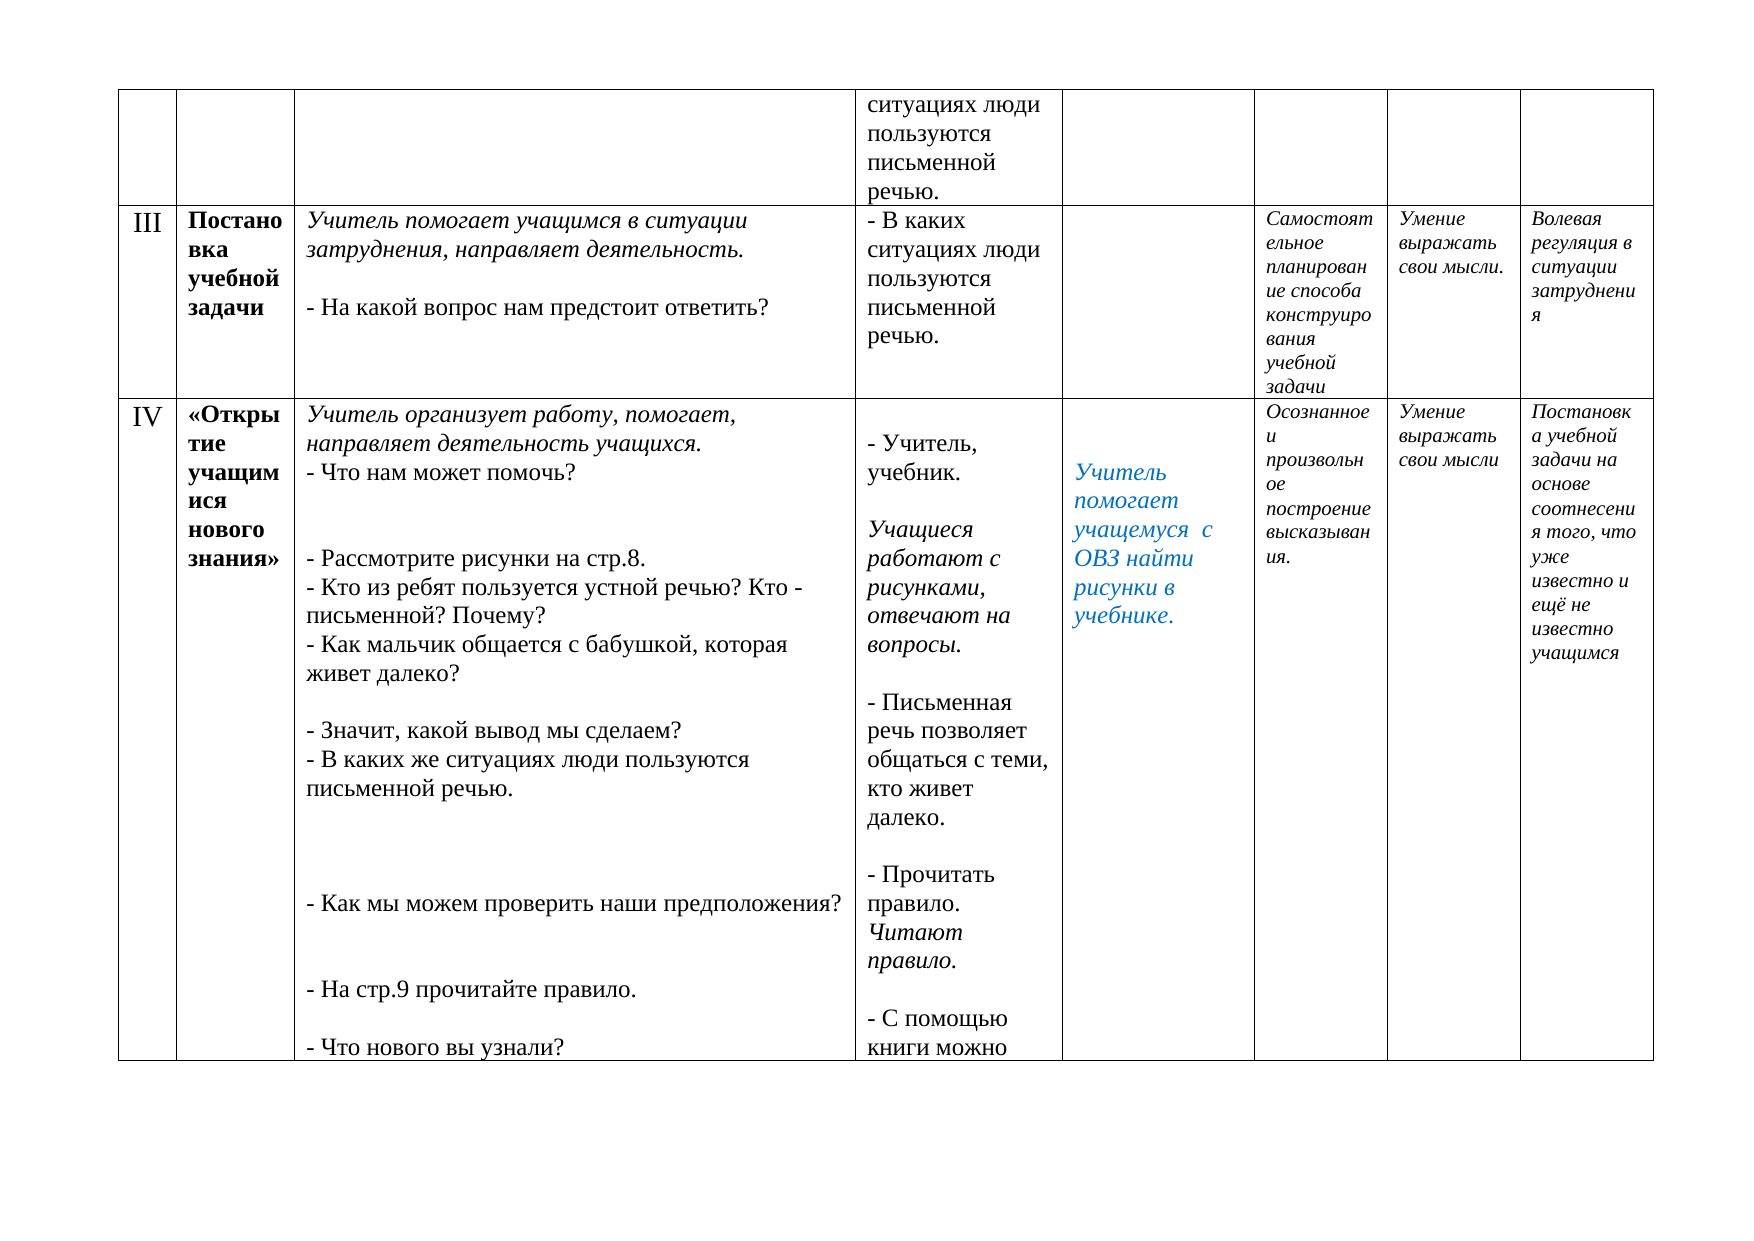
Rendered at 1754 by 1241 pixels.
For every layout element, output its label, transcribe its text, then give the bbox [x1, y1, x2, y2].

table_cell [1063, 90, 1254, 204]
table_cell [295, 90, 855, 204]
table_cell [177, 90, 294, 204]
table_cell Самостоятельное планирование способа конструирования учебной задачи [1255, 206, 1387, 398]
table_cell Умение выражать свои мысли. [1388, 206, 1520, 398]
table_cell II [119, 90, 176, 204]
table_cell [1521, 399, 1653, 1060]
table_cell IV [119, 399, 176, 1060]
table_cell - В каких ситуациях люди пользуются письменной речью. [856, 206, 1062, 398]
table_cell Волевая регуляция в ситуации затруднения [1521, 206, 1653, 398]
table_cell Постановка учебной задачи [177, 206, 294, 398]
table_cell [1063, 399, 1254, 1060]
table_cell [856, 399, 1062, 1060]
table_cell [1255, 90, 1387, 204]
table_cell III [119, 206, 176, 398]
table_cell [1388, 399, 1520, 1060]
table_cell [856, 90, 1062, 204]
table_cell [177, 399, 294, 1060]
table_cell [1255, 399, 1387, 1060]
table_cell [1388, 90, 1520, 204]
table_cell [1063, 206, 1254, 398]
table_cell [295, 399, 855, 1060]
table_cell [1521, 90, 1653, 204]
table_cell Учитель помогает учащимся в ситуации затруднения, направляет деятельность. - На какой вопрос нам предстоит ответить? [295, 206, 855, 398]
